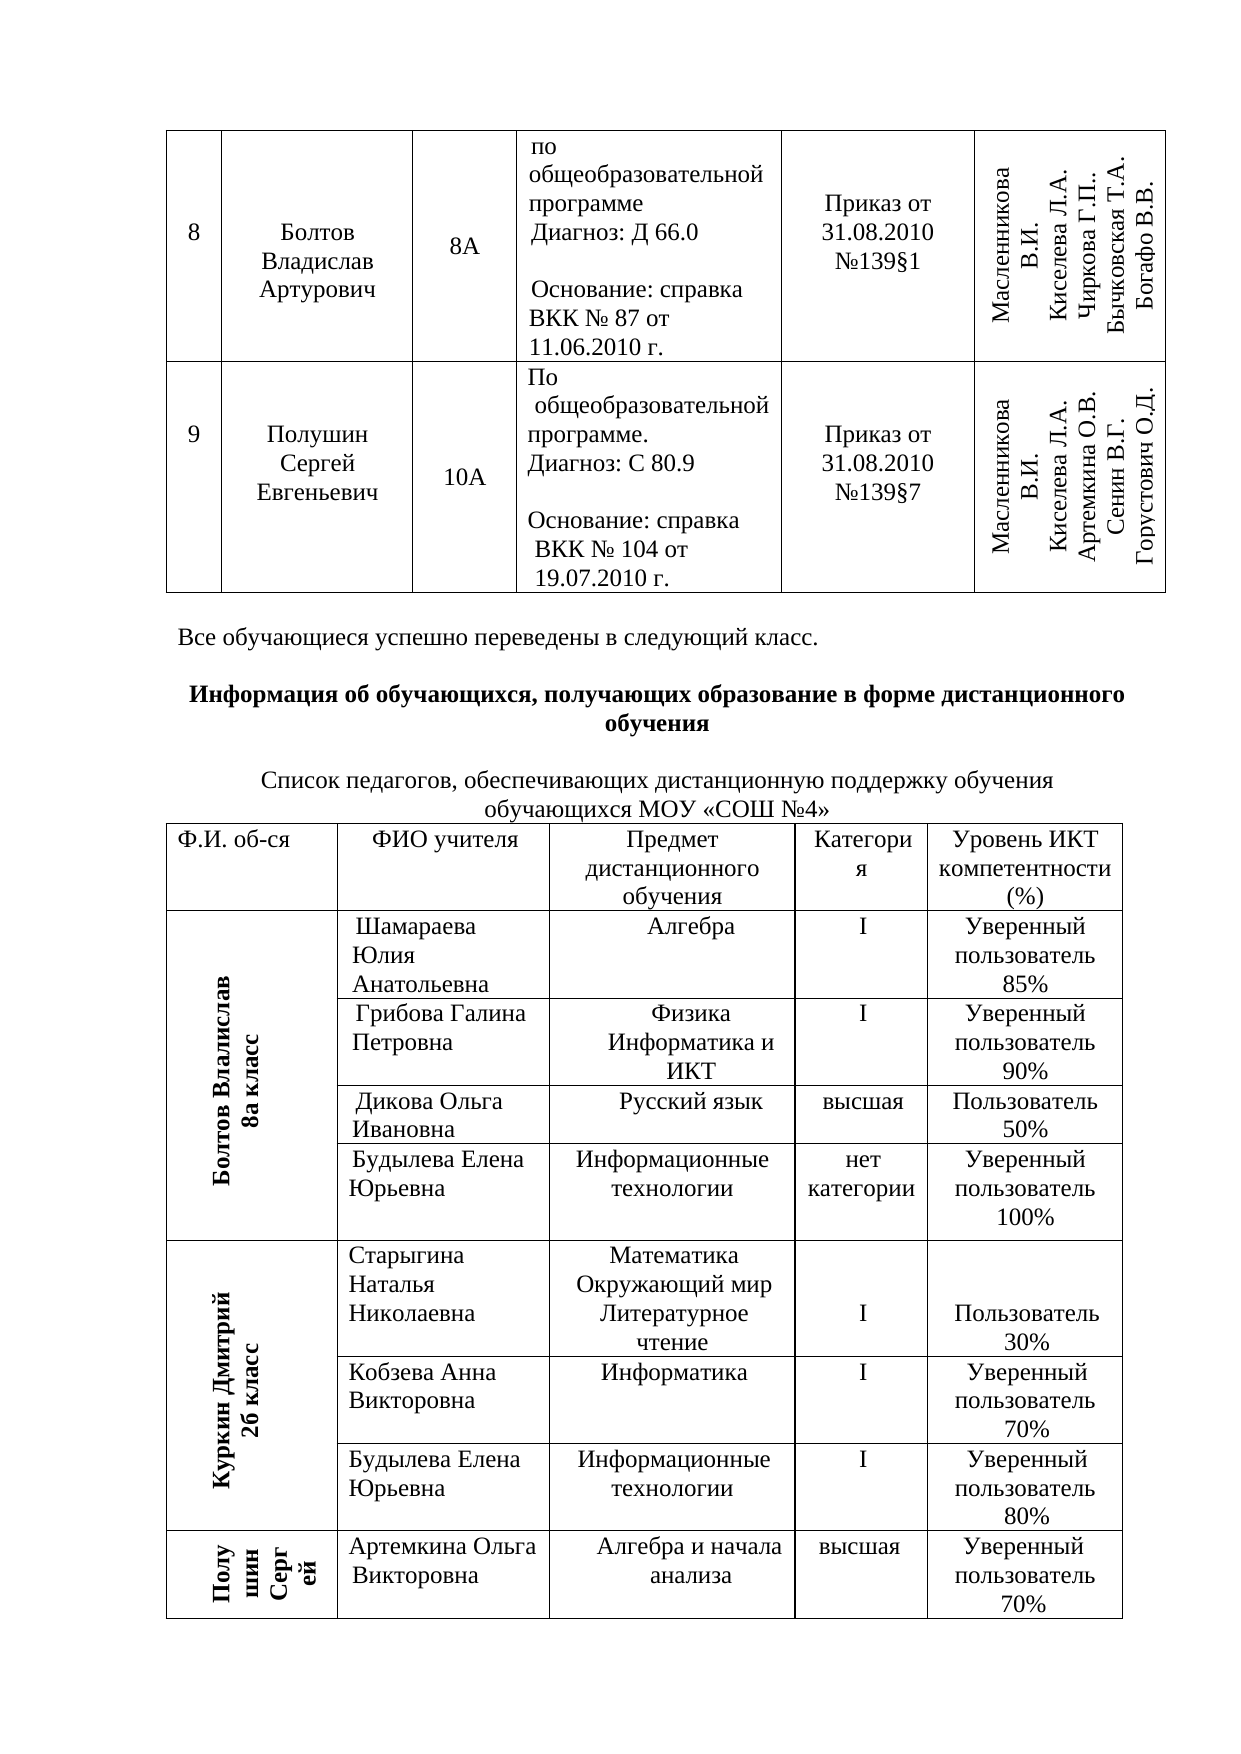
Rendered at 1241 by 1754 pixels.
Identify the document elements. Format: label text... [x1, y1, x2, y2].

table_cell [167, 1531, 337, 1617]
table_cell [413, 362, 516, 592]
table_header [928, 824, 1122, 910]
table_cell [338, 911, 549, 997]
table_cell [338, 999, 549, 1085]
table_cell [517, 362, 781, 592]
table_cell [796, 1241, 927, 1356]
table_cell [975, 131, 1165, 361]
text Информация об обучающихся, получающих образование в форме дистанционного обучения [177, 679, 1137, 737]
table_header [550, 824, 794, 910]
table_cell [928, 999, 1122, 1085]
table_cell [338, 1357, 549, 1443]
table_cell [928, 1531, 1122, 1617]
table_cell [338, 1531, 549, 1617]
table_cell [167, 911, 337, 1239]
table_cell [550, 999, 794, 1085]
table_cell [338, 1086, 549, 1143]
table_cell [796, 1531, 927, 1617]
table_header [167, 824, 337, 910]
text обучающихся МОУ «СОШ №4» [177, 794, 1137, 823]
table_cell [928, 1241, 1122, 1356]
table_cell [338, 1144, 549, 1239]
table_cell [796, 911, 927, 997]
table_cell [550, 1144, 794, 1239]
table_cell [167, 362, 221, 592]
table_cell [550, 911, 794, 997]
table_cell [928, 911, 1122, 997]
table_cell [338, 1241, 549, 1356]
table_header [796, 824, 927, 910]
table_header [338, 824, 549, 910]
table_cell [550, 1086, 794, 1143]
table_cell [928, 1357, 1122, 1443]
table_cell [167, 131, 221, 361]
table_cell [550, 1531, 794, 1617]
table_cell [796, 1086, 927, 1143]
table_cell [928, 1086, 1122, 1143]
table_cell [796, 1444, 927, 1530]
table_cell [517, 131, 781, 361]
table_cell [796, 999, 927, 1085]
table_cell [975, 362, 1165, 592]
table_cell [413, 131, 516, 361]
text Список педагогов, обеспечивающих дистанционную поддержку обучения [177, 765, 1137, 794]
text Все обучающиеся успешно переведены в следующий класс. [177, 622, 1137, 650]
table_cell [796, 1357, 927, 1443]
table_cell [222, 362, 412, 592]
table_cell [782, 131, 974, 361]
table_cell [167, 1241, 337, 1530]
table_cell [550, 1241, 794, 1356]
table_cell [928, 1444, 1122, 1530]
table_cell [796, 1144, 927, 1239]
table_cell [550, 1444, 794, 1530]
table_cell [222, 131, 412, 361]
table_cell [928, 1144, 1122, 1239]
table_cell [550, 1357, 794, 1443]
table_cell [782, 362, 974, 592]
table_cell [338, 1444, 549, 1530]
